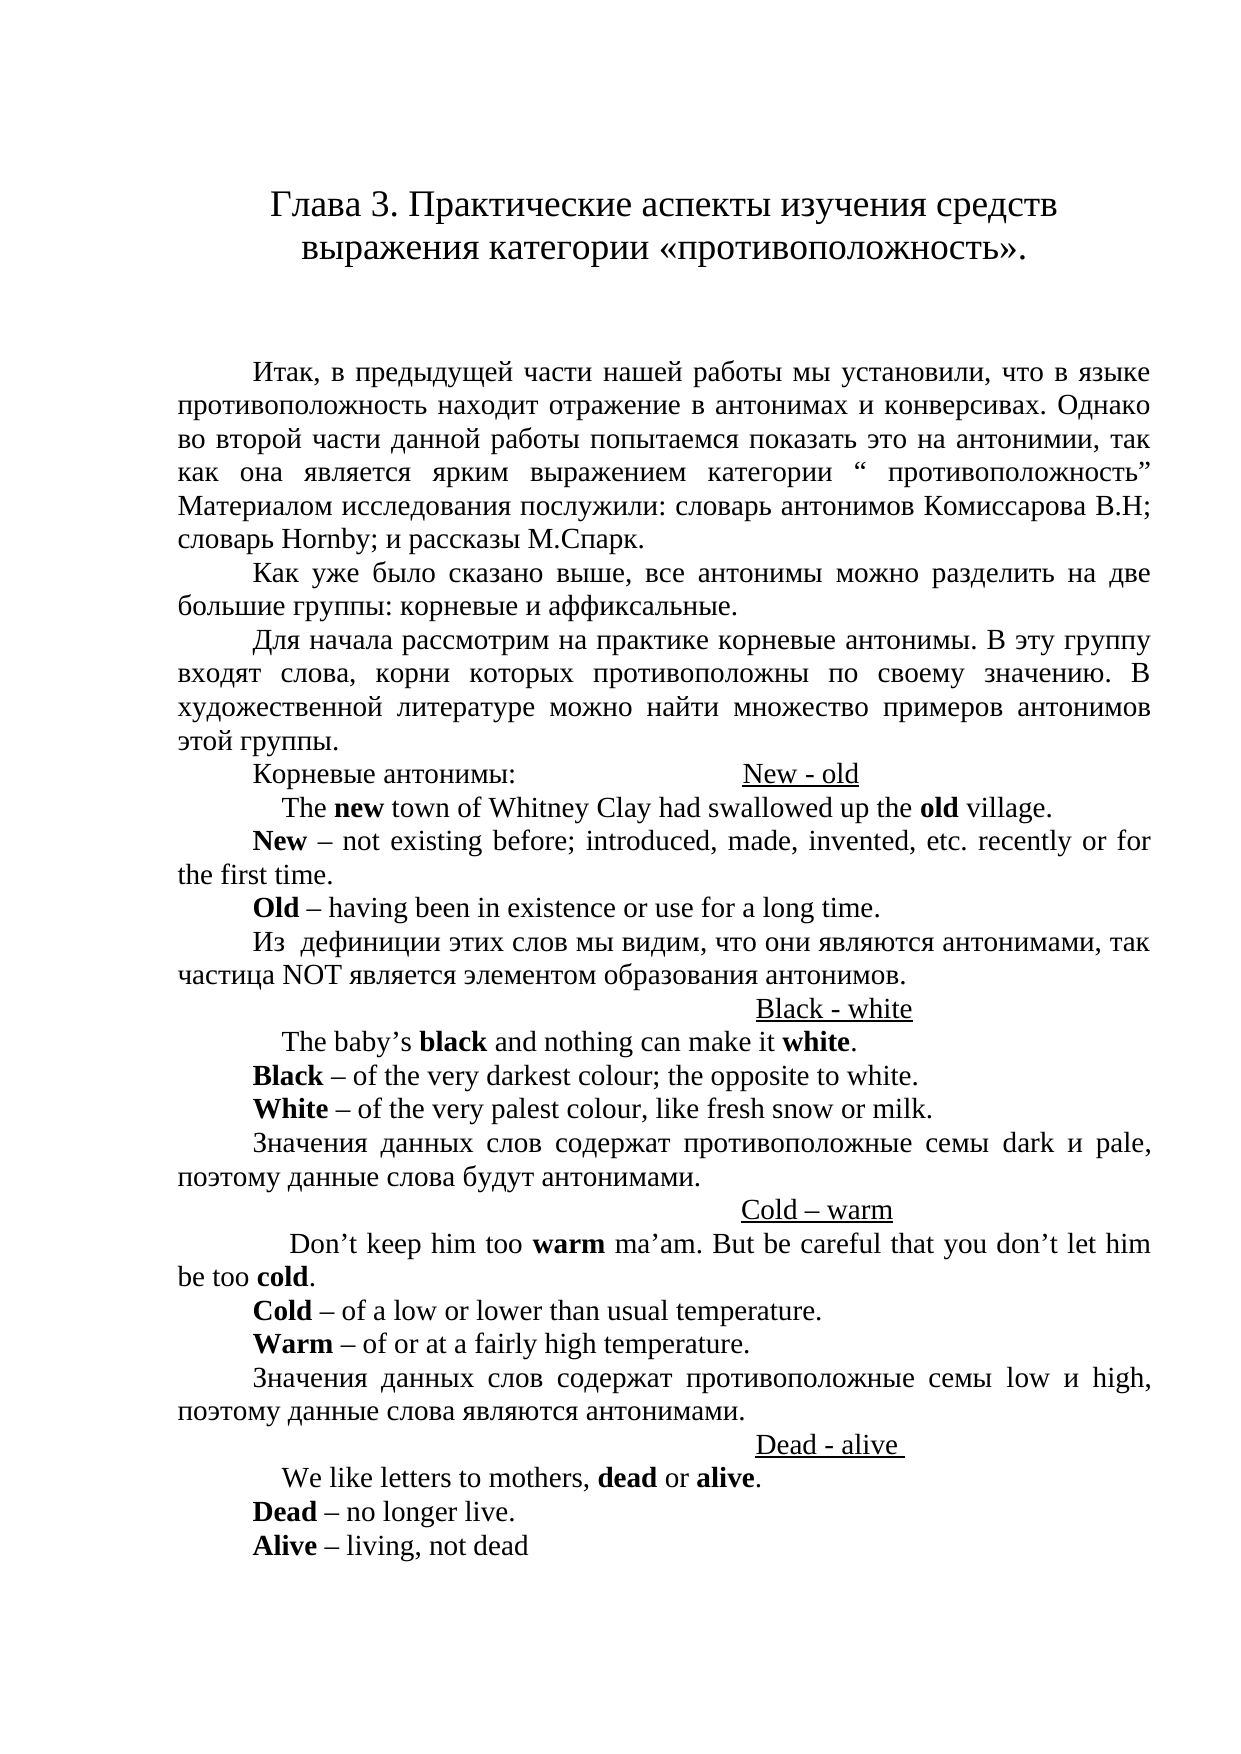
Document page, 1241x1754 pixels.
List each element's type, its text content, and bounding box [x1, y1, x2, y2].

text Black – of the very darkest colour; the opposite to white. [177, 1058, 1152, 1092]
text The baby’s black and nothing can make it white. [177, 1024, 1152, 1058]
text Don’t keep him too warm ma’am. But be careful that you don’t let him be too cold. [177, 1226, 1152, 1293]
text Из дефиниции этих слов мы видим, что они являются антонимами, так частица NOT является элементом образования антонимов. [177, 924, 1152, 991]
text Глава 3. Практические аспекты изучения средств выражения категории «противоположность». [177, 181, 1152, 267]
text The new town of Whitney Clay had swallowed up the old village. [177, 790, 1152, 823]
text Old – having been in existence or use for a long time. [177, 890, 1152, 924]
text Cold – warm [177, 1192, 1152, 1226]
text Значения данных слов содержат противоположные семы dark и pale, поэтому данные слова будут антонимами. [177, 1125, 1152, 1192]
text New – not existing before; introduced, made, invented, etc. recently or for the first time. [177, 823, 1152, 890]
text Итак, в предыдущей части нашей работы мы установили, что в языке противоположность находит отражение в антонимах и конверсивах. Однако во второй части данной работы попытаемся показать это на антонимии, так как она является ярким выражением категории “ противоположность” Материалом исследования послужили: словарь антонимов Комиссарова В.Н; словарь Hornby; и рассказы М.Спарк. [177, 354, 1152, 555]
subtitle Black - white [177, 991, 1152, 1024]
text Dead – no longer live. [177, 1494, 1152, 1528]
text Как уже было сказано выше, все антонимы можно разделить на две большие группы: корневые и аффиксальные. [177, 555, 1152, 622]
text Dead - alive [177, 1427, 1152, 1461]
text Корневые антонимы: New - old [177, 756, 1152, 790]
text Alive – living, not dead [177, 1528, 1152, 1561]
text Warm – of or at a fairly high temperature. [177, 1326, 1152, 1360]
text Значения данных слов содержат противоположные семы low и high, поэтому данные слова являются антонимами. [177, 1360, 1152, 1427]
text Для начала рассмотрим на практике корневые антонимы. В эту группу входят слова, корни которых противоположны по своему значению. В художественной литературе можно найти множество примеров антонимов этой группы. [177, 622, 1152, 756]
text Cold – of a low or lower than usual temperature. [177, 1293, 1152, 1326]
text White – of the very palest colour, like fresh snow or milk. [177, 1092, 1152, 1125]
text We like letters to mothers, dead or alive. [177, 1461, 1152, 1494]
